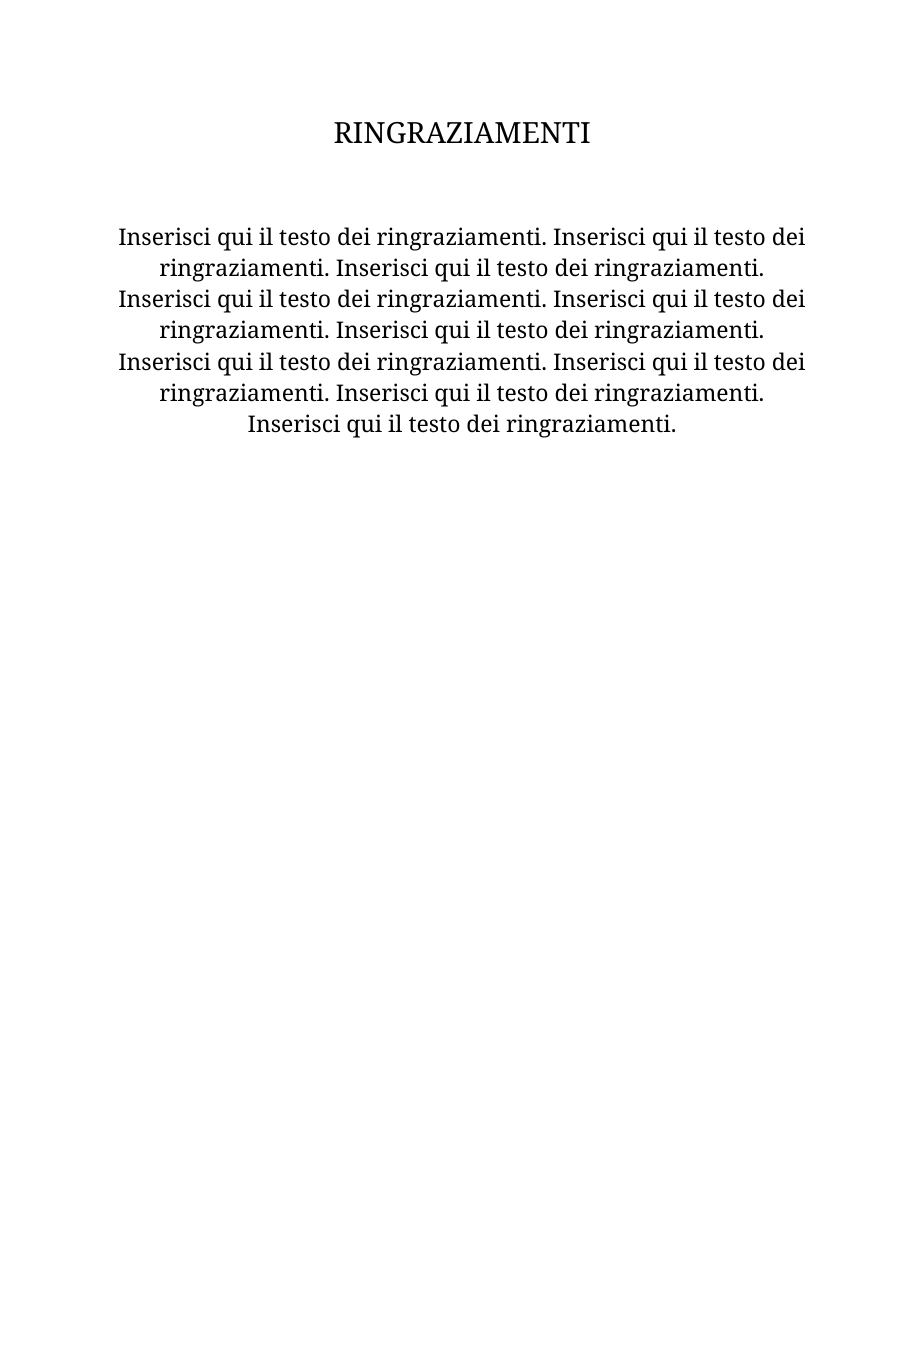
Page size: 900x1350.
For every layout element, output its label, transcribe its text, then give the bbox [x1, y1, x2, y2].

title RINGRAZIAMENTI [114, 113, 810, 152]
text Inserisci qui il testo dei ringraziamenti. Inserisci qui il testo dei ringraziamenti. Inserisci qui il testo dei ringraziamenti. Inserisci qui il testo dei ringraziamenti. Inserisci qui il testo dei ringraziamenti. Inserisci qui il testo dei ringraziamenti. Inserisci qui il testo dei ringraziamenti. Inserisci qui il testo dei ringraziamenti. Inserisci qui il testo dei ringraziamenti. Inserisci qui il testo dei ringraziamenti. [114, 221, 810, 439]
